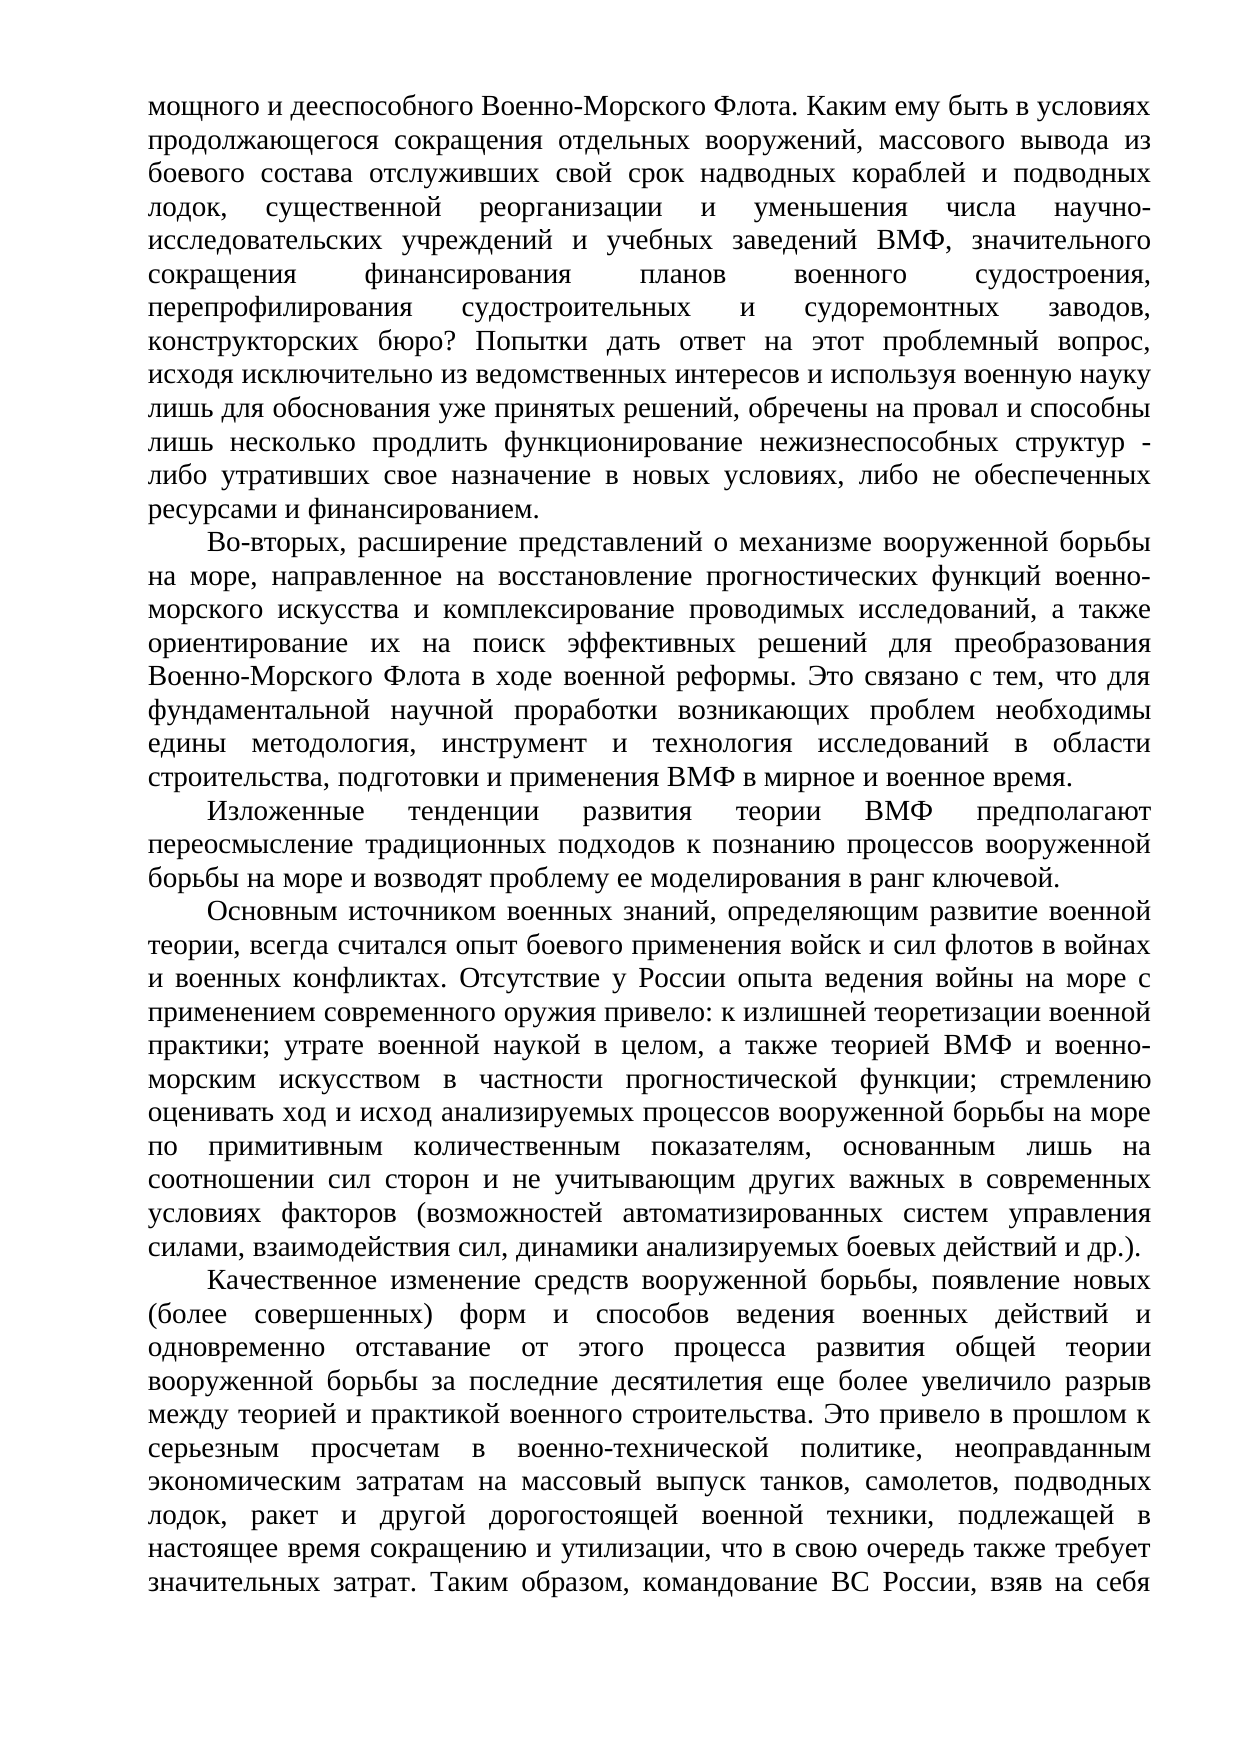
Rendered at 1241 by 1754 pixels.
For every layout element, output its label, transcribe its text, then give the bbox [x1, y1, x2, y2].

text Изложенные тенденции развития теории ВМФ предполагают переосмысление традиционных подходов к познанию процессов вооруженной борьбы на море и возводят проблему ее моделирования в ранг ключевой. [148, 793, 1152, 893]
text Во-вторых, расширение представлений о механизме вооруженной борьбы на море, направленное на восстановление прогностических функций военно-морского искусства и комплексирование проводимых исследований, а также ориентирование их на поиск эффективных решений для преобразования Военно-Морского Флота в ходе военной реформы. Это связано с тем, что для фундаментальной научной проработки возникающих проблем необходимы едины методология, инструмент и технология исследований в области строительства, подготовки и применения ВМФ в мирное и военное время. [148, 524, 1152, 793]
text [148, 1262, 1152, 1598]
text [148, 88, 1152, 524]
text Основным источником военных знаний, определяющим развитие военной теории, всегда считался опыт боевого применения войск и сил флотов в войнах и военных конфликтах. Отсутствие у России опыта ведения войны на море с применением современного оружия привело: к излишней теоретизации военной практики; утрате военной наукой в целом, а также теорией ВМФ и военно-морским искусством в частности прогностической функции; стремлению оценивать ход и исход анализируемых процессов вооруженной борьбы на море по примитивным количественным показателям, основанным лишь на соотношении сил сторон и не учитывающим других важных в современных условиях факторов (возможностей автоматизированных систем управления силами, взаимодействия сил, динамики анализируемых боевых действий и др.). [148, 893, 1152, 1262]
